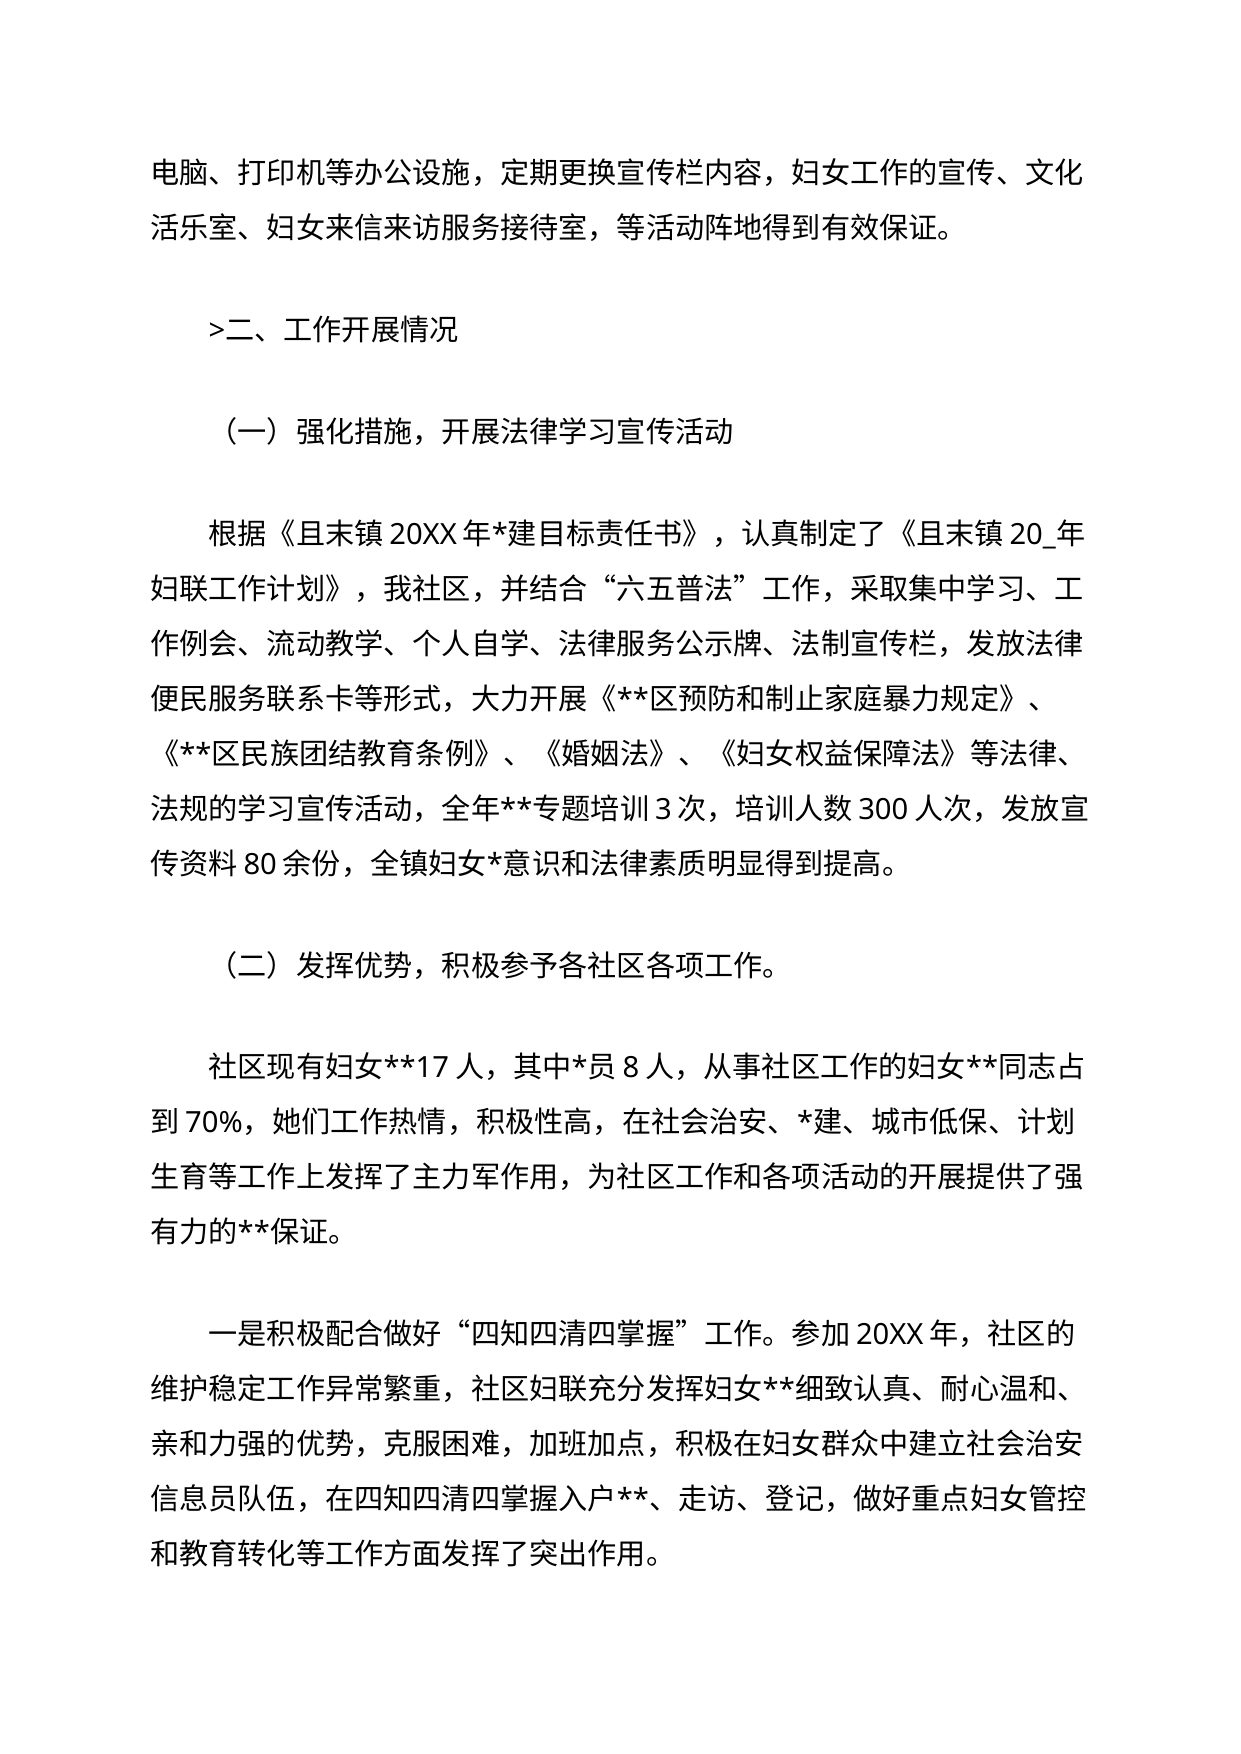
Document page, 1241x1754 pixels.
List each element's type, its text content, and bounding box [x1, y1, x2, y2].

text >二、工作开展情况 [150, 307, 1090, 349]
text 社区现有妇女**17人，其中*员8人，从事社区工作的妇女**同志占到70%，她们工作热情，积极性高，在社会治安、*建、城市低保、计划生育等工作上发挥了主力军作用，为社区工作和各项活动的开展提供了强有力的**保证。 [150, 1044, 1090, 1251]
text 一是积极配合做好“四知四清四掌握”工作。参加20XX年，社区的维护稳定工作异常繁重，社区妇联充分发挥妇女**细致认真、耐心温和、亲和力强的优势，克服困难，加班加点，积极在妇女群众中建立社会治安信息员队伍，在四知四清四掌握入户**、走访、登记，做好重点妇女管控和教育转化等工作方面发挥了突出作用。 [150, 1311, 1090, 1573]
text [150, 150, 1090, 247]
text （二）发挥优势，积极参予各社区各项工作。 [150, 942, 1090, 984]
text （一）强化措施，开展法律学习宣传活动 [150, 409, 1090, 451]
text 根据《且末镇20XX年*建目标责任书》，认真制定了《且末镇20_年妇联工作计划》，我社区，并结合“六五普法”工作，采取集中学习、工作例会、流动教学、个人自学、法律服务公示牌、法制宣传栏，发放法律便民服务联系卡等形式，大力开展《**区预防和制止家庭暴力规定》、《**区民族团结教育条例》、《婚姻法》、《妇女权益保障法》等法律、法规的学习宣传活动，全年**专题培训3次，培训人数300人次，发放宣传资料80余份，全镇妇女*意识和法律素质明显得到提高。 [150, 510, 1090, 883]
